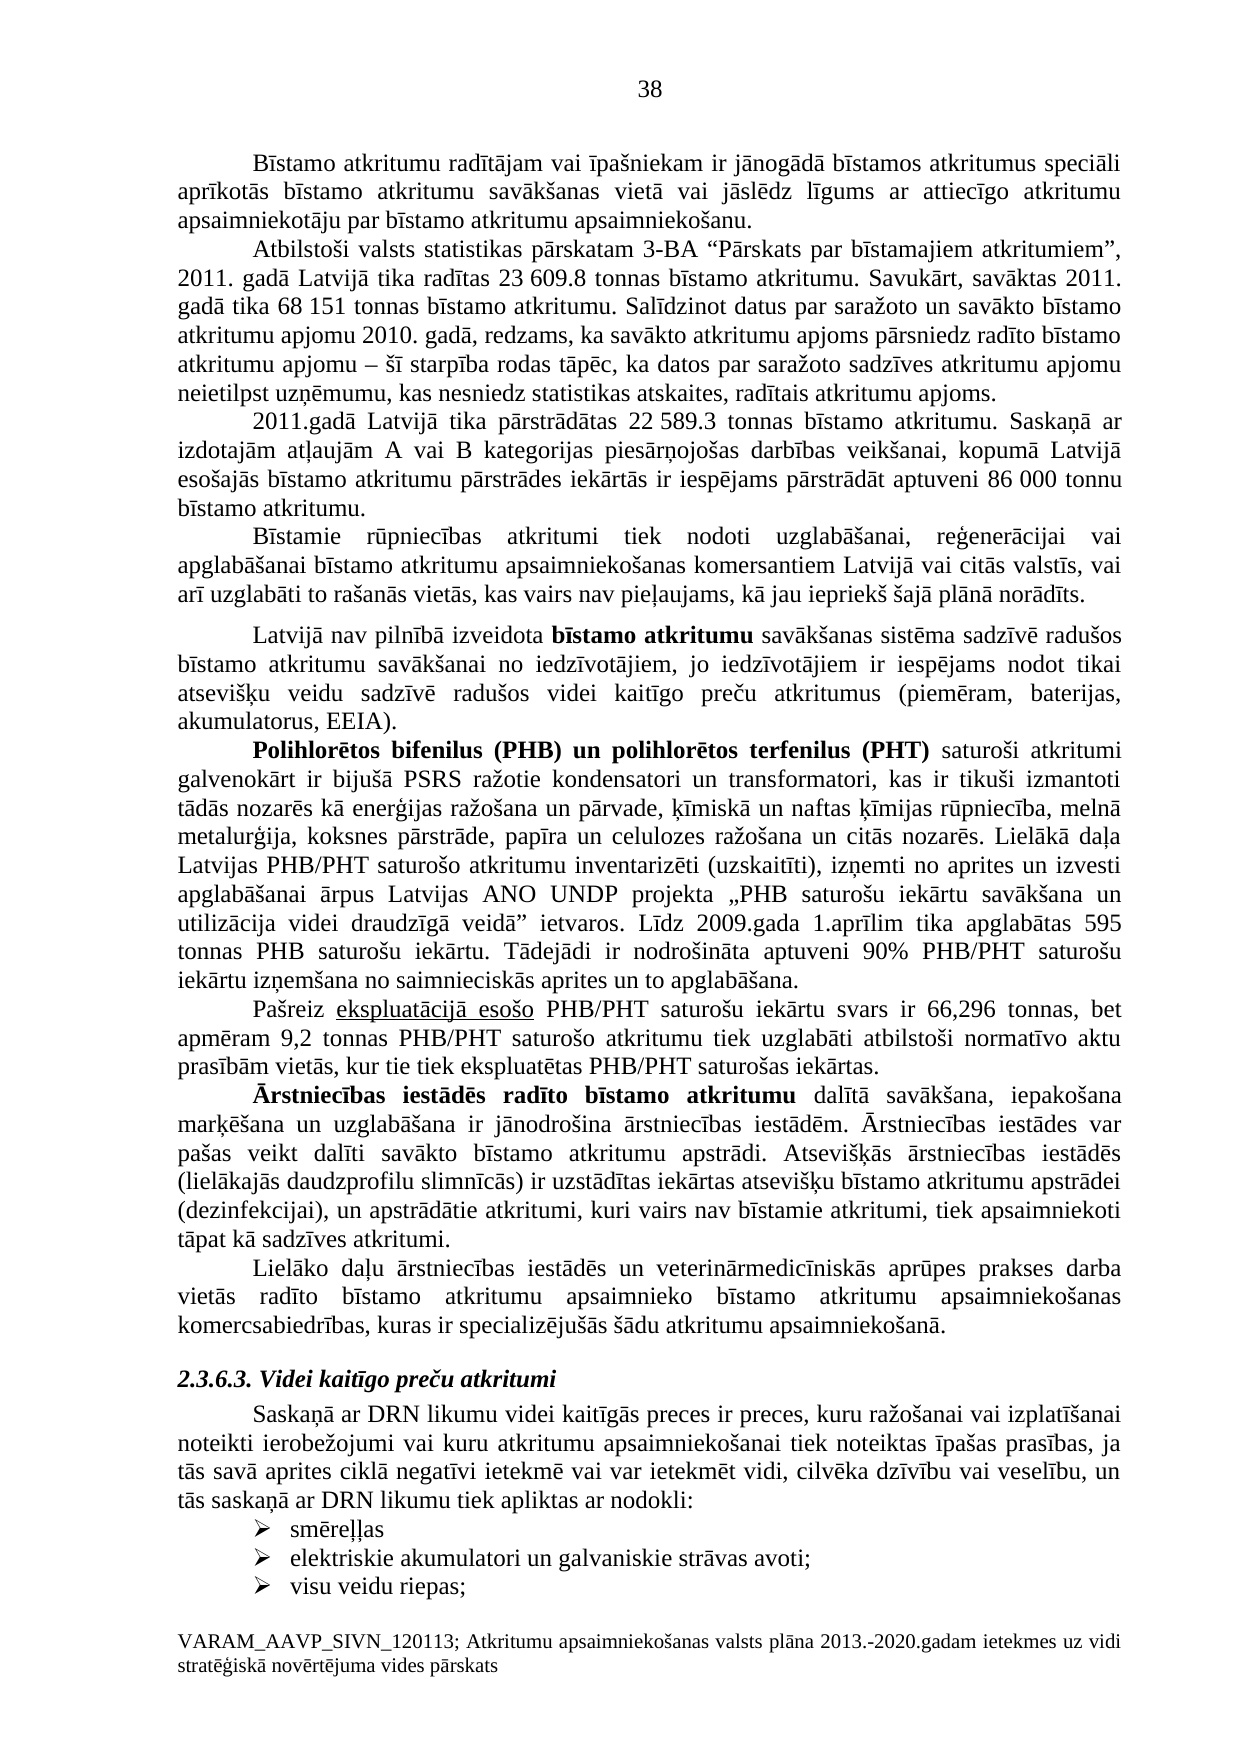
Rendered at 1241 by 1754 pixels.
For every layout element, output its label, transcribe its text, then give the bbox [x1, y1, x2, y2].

list visu veidu riepas; [252, 1571, 1122, 1600]
list smēreļļas [252, 1514, 1122, 1543]
text 2011.gadā Latvijā tika pārstrādātas 22 bīstamo atkritumu. Saskaņā ar izdotajām atļaujām A vai B kategorijas piesārņojošas darbības veikšanai, kopumā Latvijā esošajās bīstamo atkritumu pārstrādes iekārtās ir iespējams pārstrādāt aptuveni 86 bīstamo atkritumu. [177, 406, 1122, 521]
list elektriskie akumulatori un galvaniskie strāvas avoti; [252, 1543, 1122, 1571]
text Saskaņā ar DRN likumu videi kaitīgās preces ir preces, kuru ražošanai vai izplatīšanai noteikti ierobežojumi vai kuru atkritumu apsaimniekošanai tiek noteiktas īpašas prasības, ja tās savā aprites ciklā negatīvi ietekmē vai var ietekmēt vidi, cilvēka dzīvību vai veselību, un tās saskaņā ar DRN likumu tiek apliktas ar nodokli: [177, 1399, 1122, 1514]
text Latvijā nav pilnībā izveidota bīstamo atkritumu savākšanas sistēma sadzīvē radušos bīstamo atkritumu savākšanai no iedzīvotājiem, jo iedzīvotājiem ir iespējams nodot tikai atsevišķu veidu sadzīvē radušos videi kaitīgo preču atkritumus (piemēram, baterijas, akumulatorus, EEIA). [177, 620, 1122, 735]
text Atbilstoši valsts statistikas pārskatam 3-BA “Pārskats par bīstamajiem atkritumiem”, 2011. gadā Latvijā tika radītas 23 bīstamo atkritumu. Savukārt, savāktas 2011. gadā tika 68 bīstamo atkritumu. Salīdzinot datus par saražoto un savākto bīstamo atkritumu apjomu 2010. gadā, redzams, ka savākto atkritumu apjoms pārsniedz radīto bīstamo atkritumu apjomu – šī starpība rodas tāpēc, ka datos par saražoto sadzīves atkritumu apjomu neietilpst uzņēmumu, kas nesniedz statistikas atskaites, radītais atkritumu apjoms. [177, 234, 1122, 406]
text Bīstamie rūpniecības atkritumi tiek nodoti uzglabāšanai, reģenerācijai vai apglabāšanai bīstamo atkritumu apsaimniekošanas komersantiem Latvijā vai citās valstīs, vai arī uzglabāti to rašanās vietās, kas vairs nav pieļaujams, kā jau iepriekš šajā plānā norādīts. [177, 521, 1122, 608]
text Lielāko daļu ārstniecības iestādēs un veterinārmedicīniskās aprūpes prakses darba vietās radīto bīstamo atkritumu apsaimnieko bīstamo atkritumu apsaimniekošanas komercsabiedrības, kuras ir specializējušās šādu atkritumu apsaimniekošanā. [177, 1253, 1122, 1339]
text Polihlorētos bifenilus (PHB) un polihlorētos terfenilus (PHT) saturoši atkritumi galvenokārt ir bijušā PSRS ražotie kondensatori un transformatori, kas ir tikuši izmantoti tādās nozarēs kā enerģijas ražošana un pārvade, ķīmiskā un naftas ķīmijas rūpniecība, melnā metalurģija, koksnes pārstrāde, papīra un celulozes ražošana un citās nozarēs. Lielākā daļa Latvijas PHB/PHT saturošo atkritumu inventarizēti (uzskaitīti), izņemti no aprites un izvesti apglabāšanai ārpus Latvijas ANO UNDP projekta „PHB saturošu iekārtu savākšana un utilizācija videi draudzīgā veidā” ietvaros. Līdz 2009.gada 1.aprīlim tika apglabātas PHB saturošu iekārtu. Tādejādi ir nodrošināta aptuveni 90% PHB/PHT saturošu iekārtu izņemšana no saimnieciskās aprites un to apglabāšana. [177, 735, 1122, 994]
text Ārstniecības iestādēs radīto bīstamo atkritumu dalītā savākšana, iepakošana marķēšana un uzglabāšana ir jānodrošina ārstniecības iestādēm. Ārstniecības iestādes var pašas veikt dalīti savākto bīstamo atkritumu apstrādi. Atsevišķās ārstniecības iestādēs (lielākajās daudzprofilu slimnīcās) ir uzstādītas iekārtas atsevišķu bīstamo atkritumu apstrādei (dezinfekcijai), un apstrādātie atkritumi, kuri vairs nav bīstamie atkritumi, tiek apsaimniekoti tāpat kā sadzīves atkritumi. [177, 1080, 1122, 1253]
text Bīstamo atkritumu radītājam vai īpašniekam ir jānogādā bīstamos atkritumus speciāli aprīkotās bīstamo atkritumu savākšanas vietā vai jāslēdz līgums ar attiecīgo atkritumu apsaimniekotāju par bīstamo atkritumu apsaimniekošanu. [177, 148, 1122, 234]
subtitle 2.3.6.3. Videi kaitīgo preču atkritumi [177, 1364, 1122, 1393]
text Pašreiz ekspluatācijā esošo PHB/PHT saturošu iekārtu svars ir , bet apmēram PHB/PHT saturošo atkritumu tiek uzglabāti atbilstoši normatīvo aktu prasībām vietās, kur tie tiek ekspluatētas PHB/PHT saturošas iekārtas. [177, 994, 1122, 1080]
